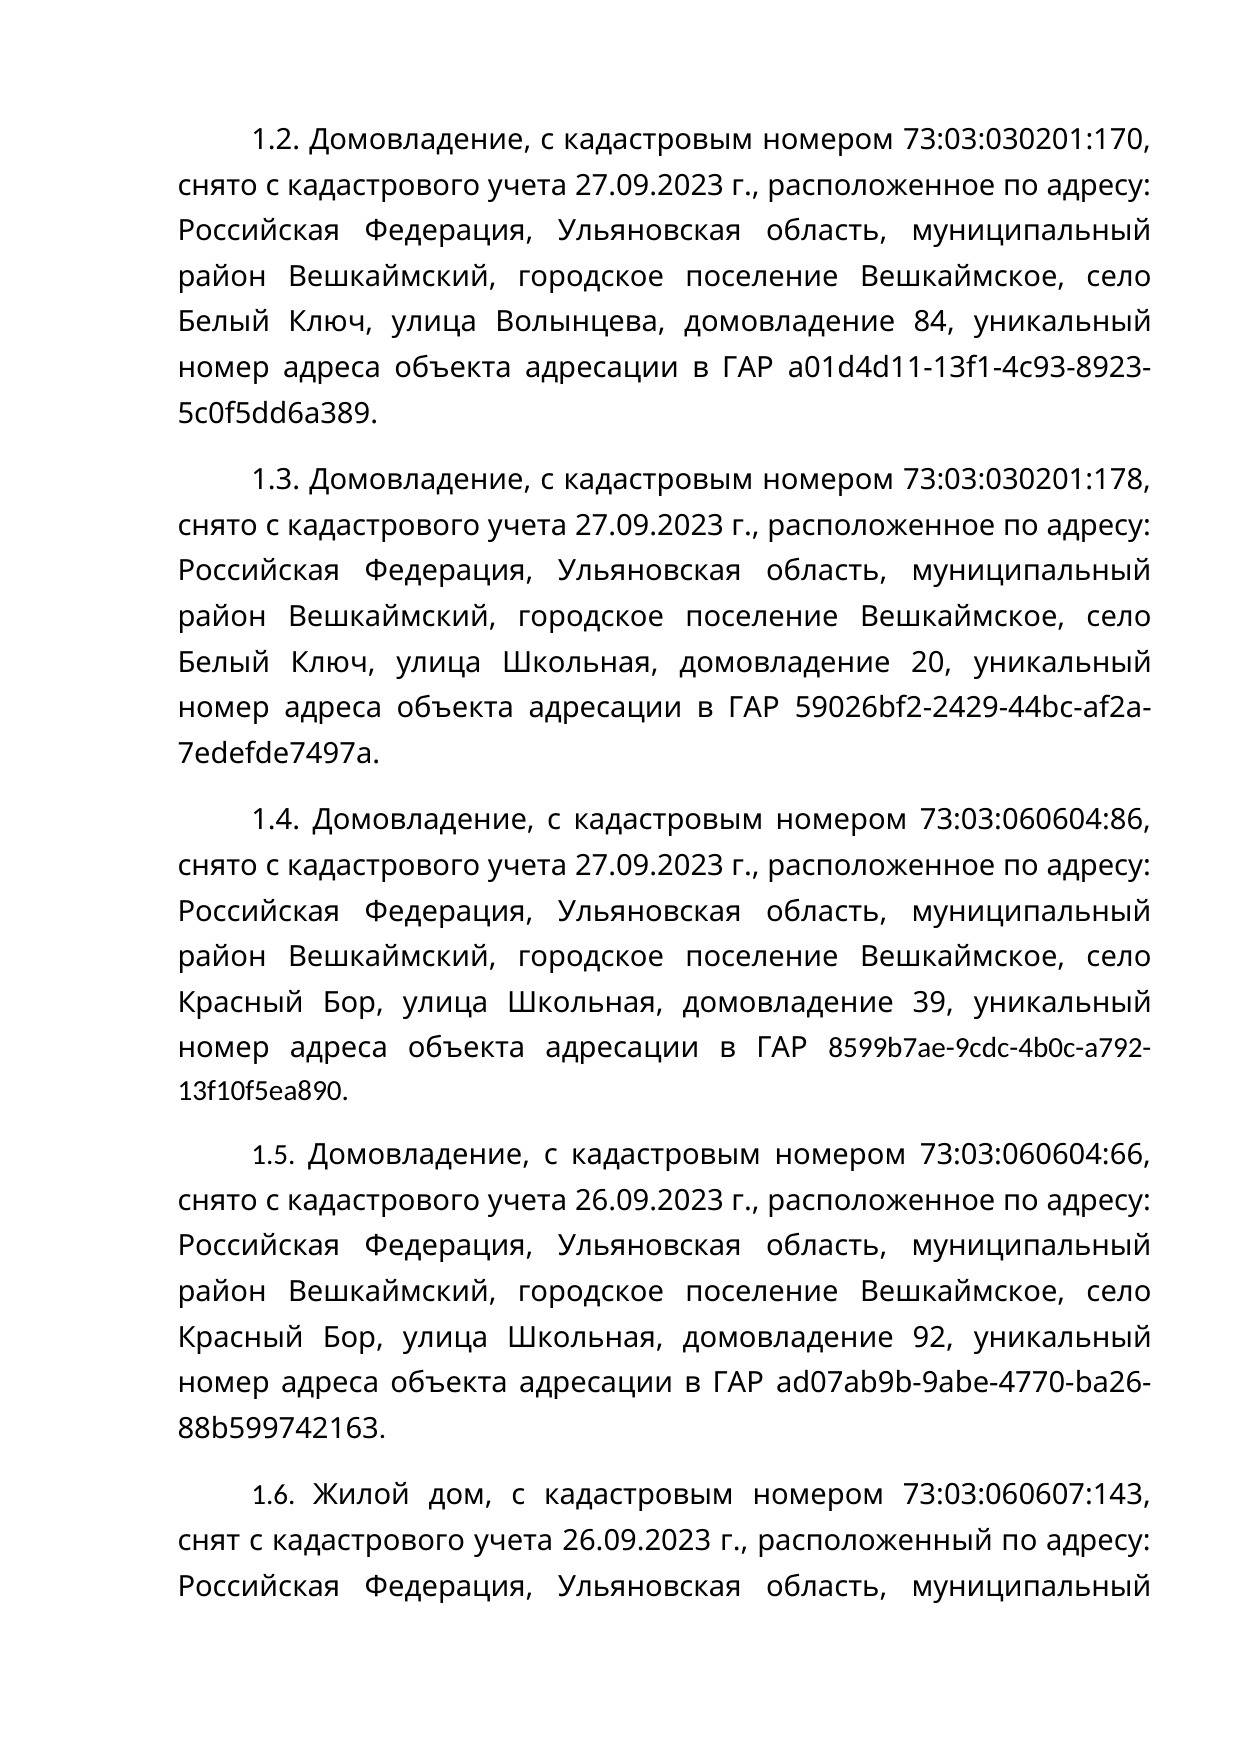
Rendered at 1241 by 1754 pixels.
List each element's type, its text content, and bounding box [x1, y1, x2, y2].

text 1.3. Домовладение, с кадастровым номером 73:03:030201:178, снято с кадастрового учета 27.09.2023 г., расположенное по адресу: Российская Федерация, Ульяновская область, муниципальный район Вешкаймский, городское поселение Вешкаймское, село Белый Ключ, улица Школьная, домовладение 20, уникальный номер адреса объекта адресации в ГАР 59026bf2-2429-44bc-af2a-7edefde7497a. [177, 458, 1152, 772]
text 1.2. Домовладение, с кадастровым номером 73:03:030201:170, снято с кадастрового учета 27.09.2023 г., расположенное по адресу: Российская Федерация, Ульяновская область, муниципальный район Вешкаймский, городское поселение Вешкаймское, село Белый Ключ, улица Волынцева, домовладение 84, уникальный номер адреса объекта адресации в ГАР a01d4d11-13f1-4c93-8923-5c0f5dd6a389. [177, 118, 1152, 432]
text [177, 1474, 1152, 1604]
text 1.5. Домовладение, с кадастровым номером 73:03:060604:66, снято с кадастрового учета 26.09.2023 г., расположенное по адресу: Российская Федерация, Ульяновская область, муниципальный район Вешкаймский, городское поселение Вешкаймское, село Красный Бор, улица Школьная, домовладение 92, уникальный номер адреса объекта адресации в ГАР ad07ab9b-9abe-4770-ba26-88b599742163. [177, 1133, 1152, 1447]
text 1.4. Домовладение, с кадастровым номером 73:03:060604:86, снято с кадастрового учета 27.09.2023 г., расположенное по адресу: Российская Федерация, Ульяновская область, муниципальный район Вешкаймский, городское поселение Вешкаймское, село Красный Бор, улица Школьная, домовладение 39, уникальный номер адреса объекта адресации в ГАР 8599b7ae-9cdc-4b0c-a792-13f10f5ea890. [177, 798, 1152, 1107]
